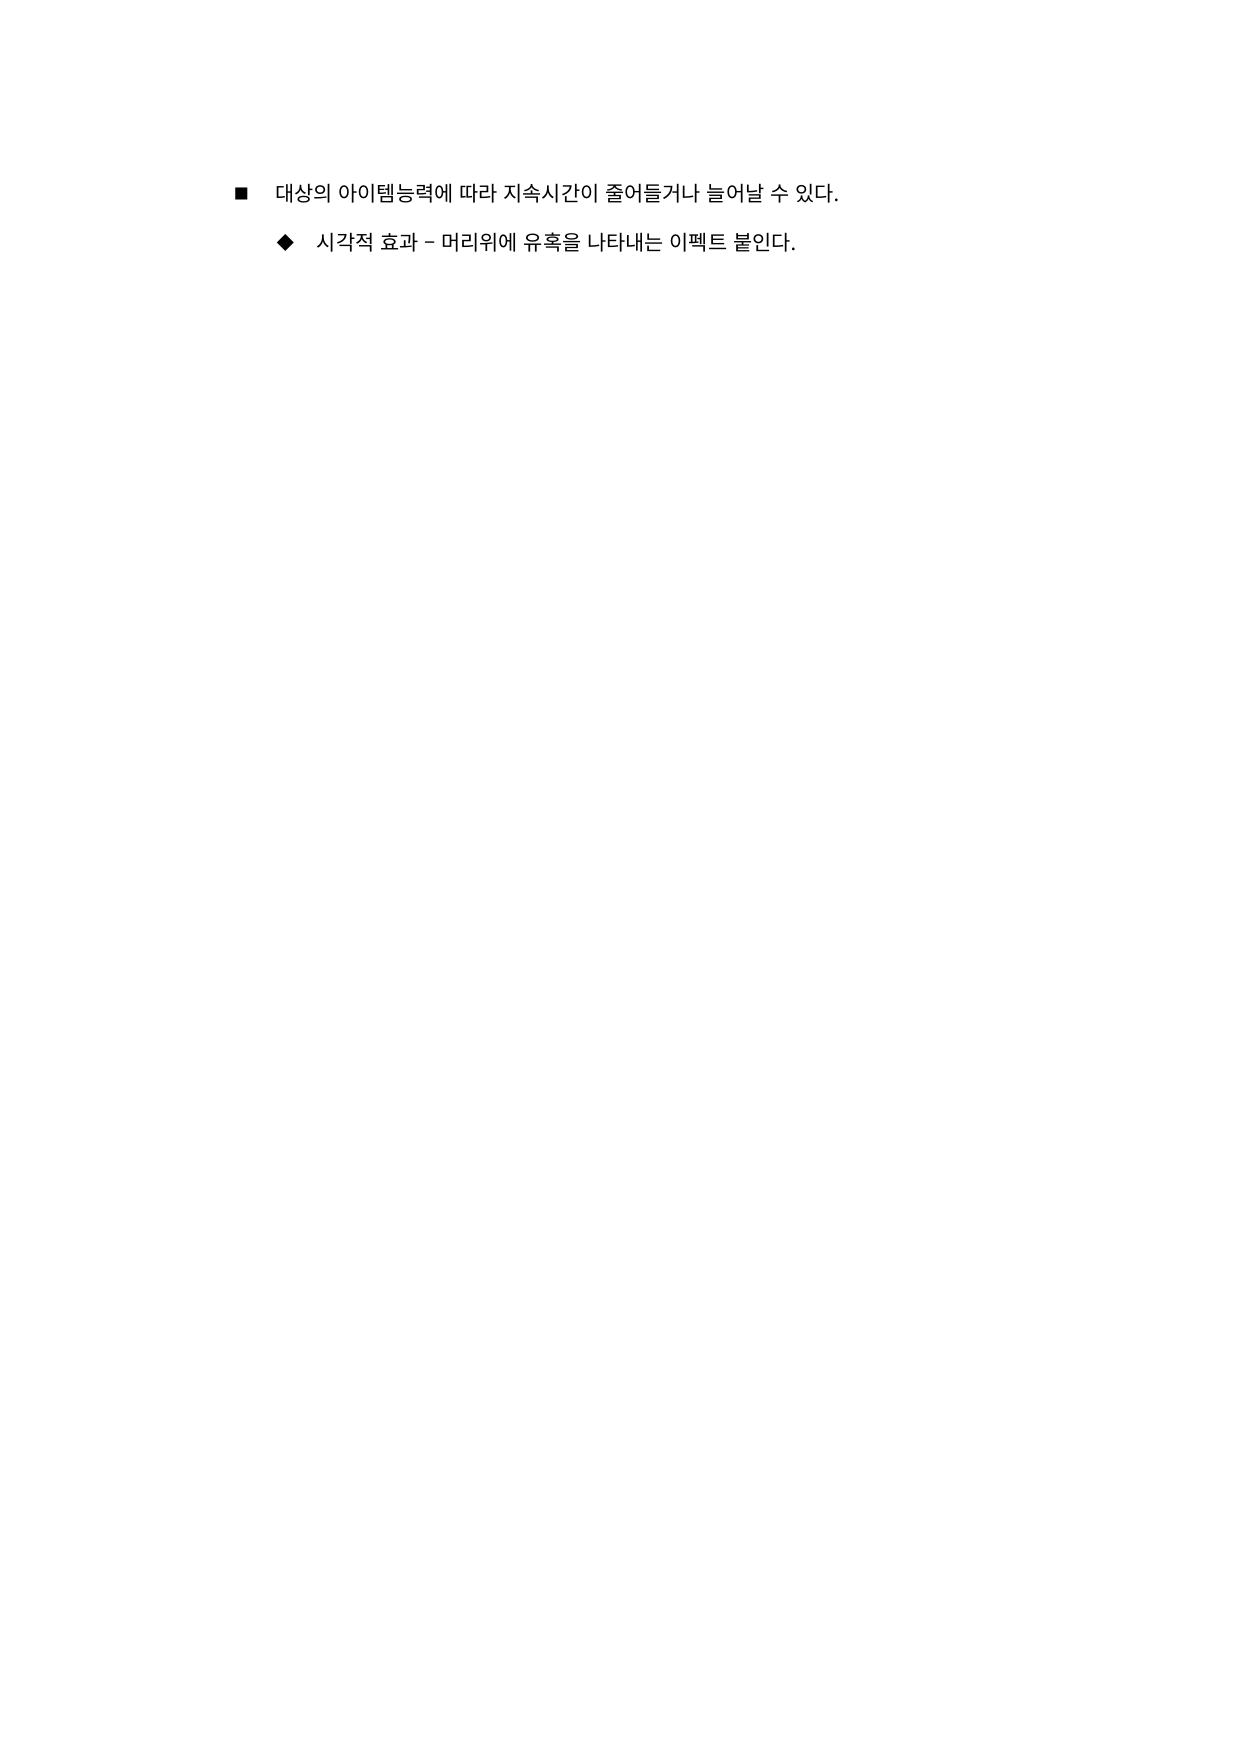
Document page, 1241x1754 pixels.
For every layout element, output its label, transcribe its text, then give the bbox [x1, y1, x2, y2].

list 시각적 효과 – 머리위에 유혹을 나타내는 이펙트 붙인다. [275, 227, 1090, 257]
list 대상의 아이템능력에 따라 지속시간이 줄어들거나 늘어날 수 있다. [233, 177, 1090, 207]
